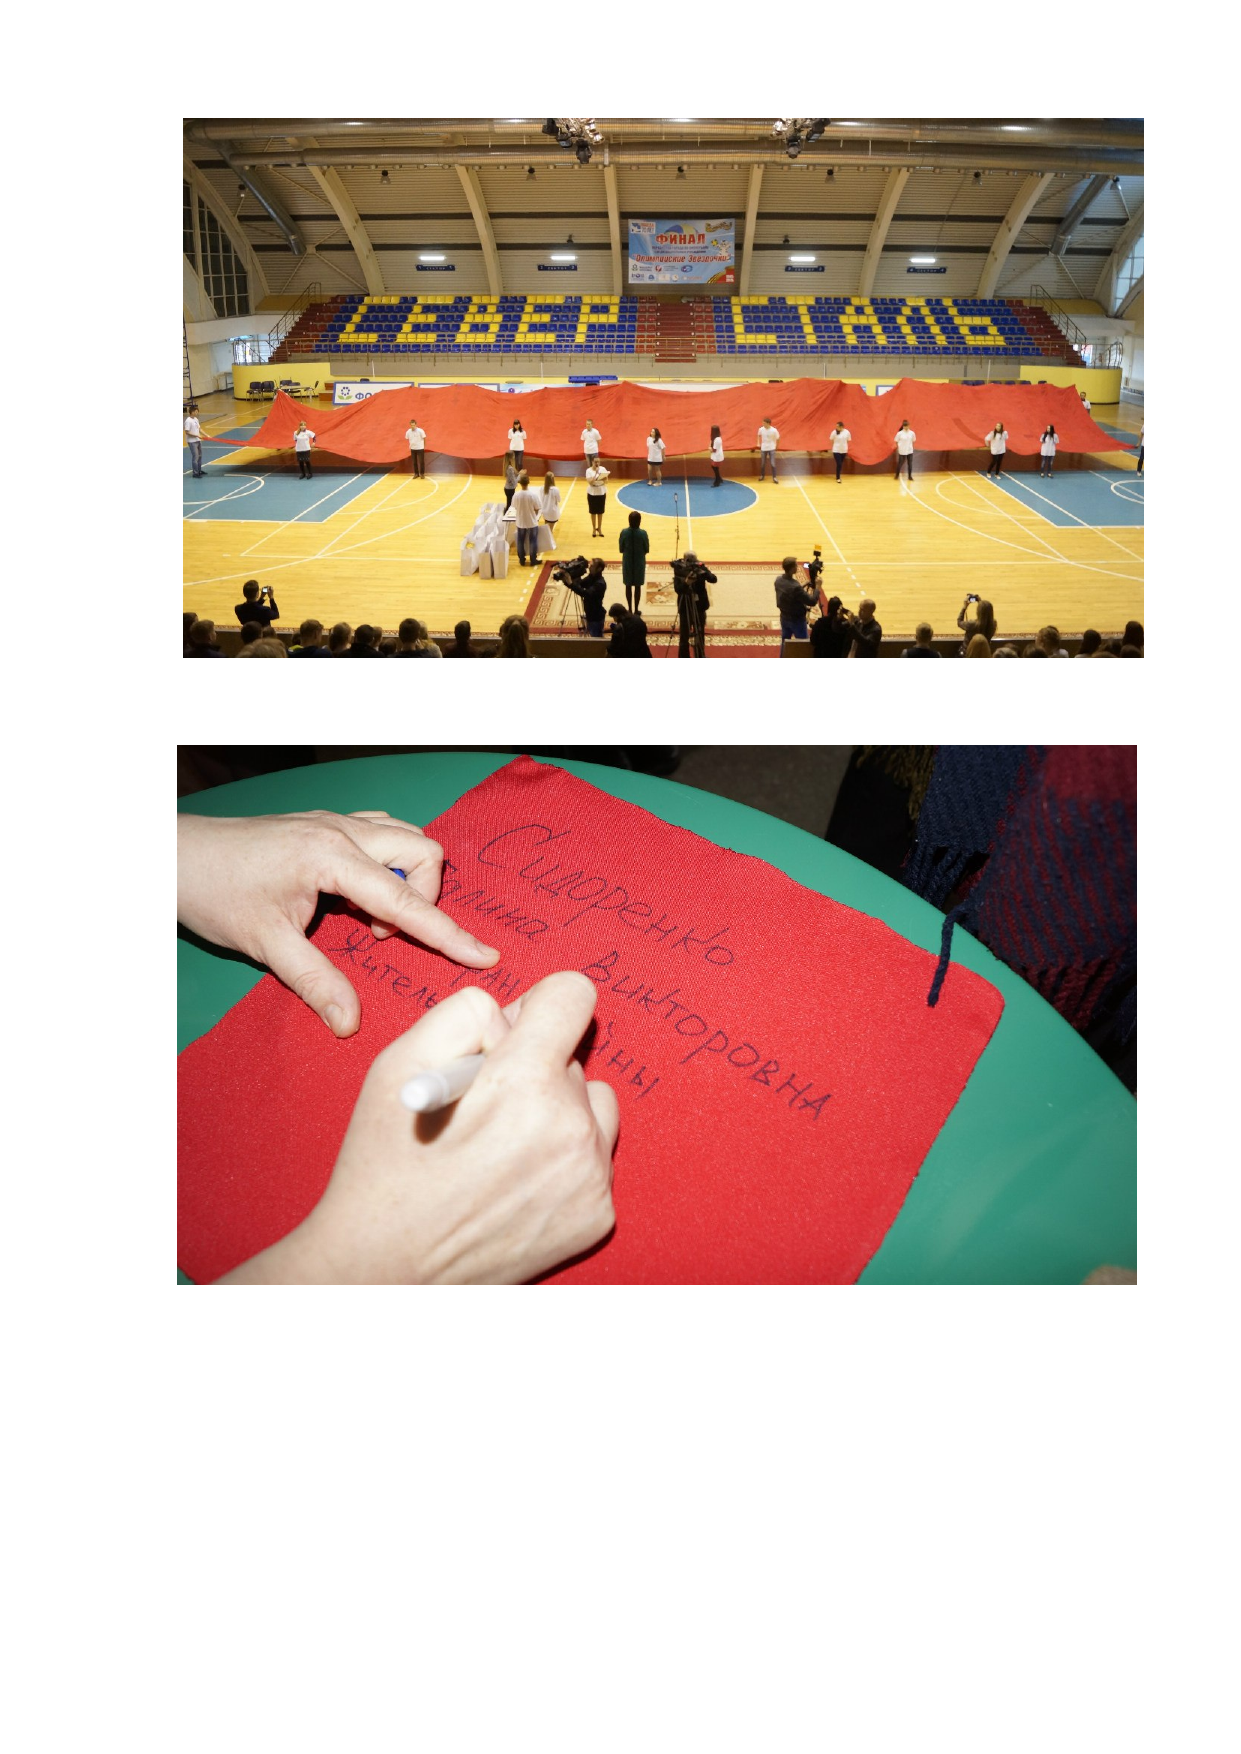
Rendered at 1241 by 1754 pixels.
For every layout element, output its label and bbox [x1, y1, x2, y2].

picture [177, 745, 1137, 1285]
picture [183, 118, 1144, 658]
